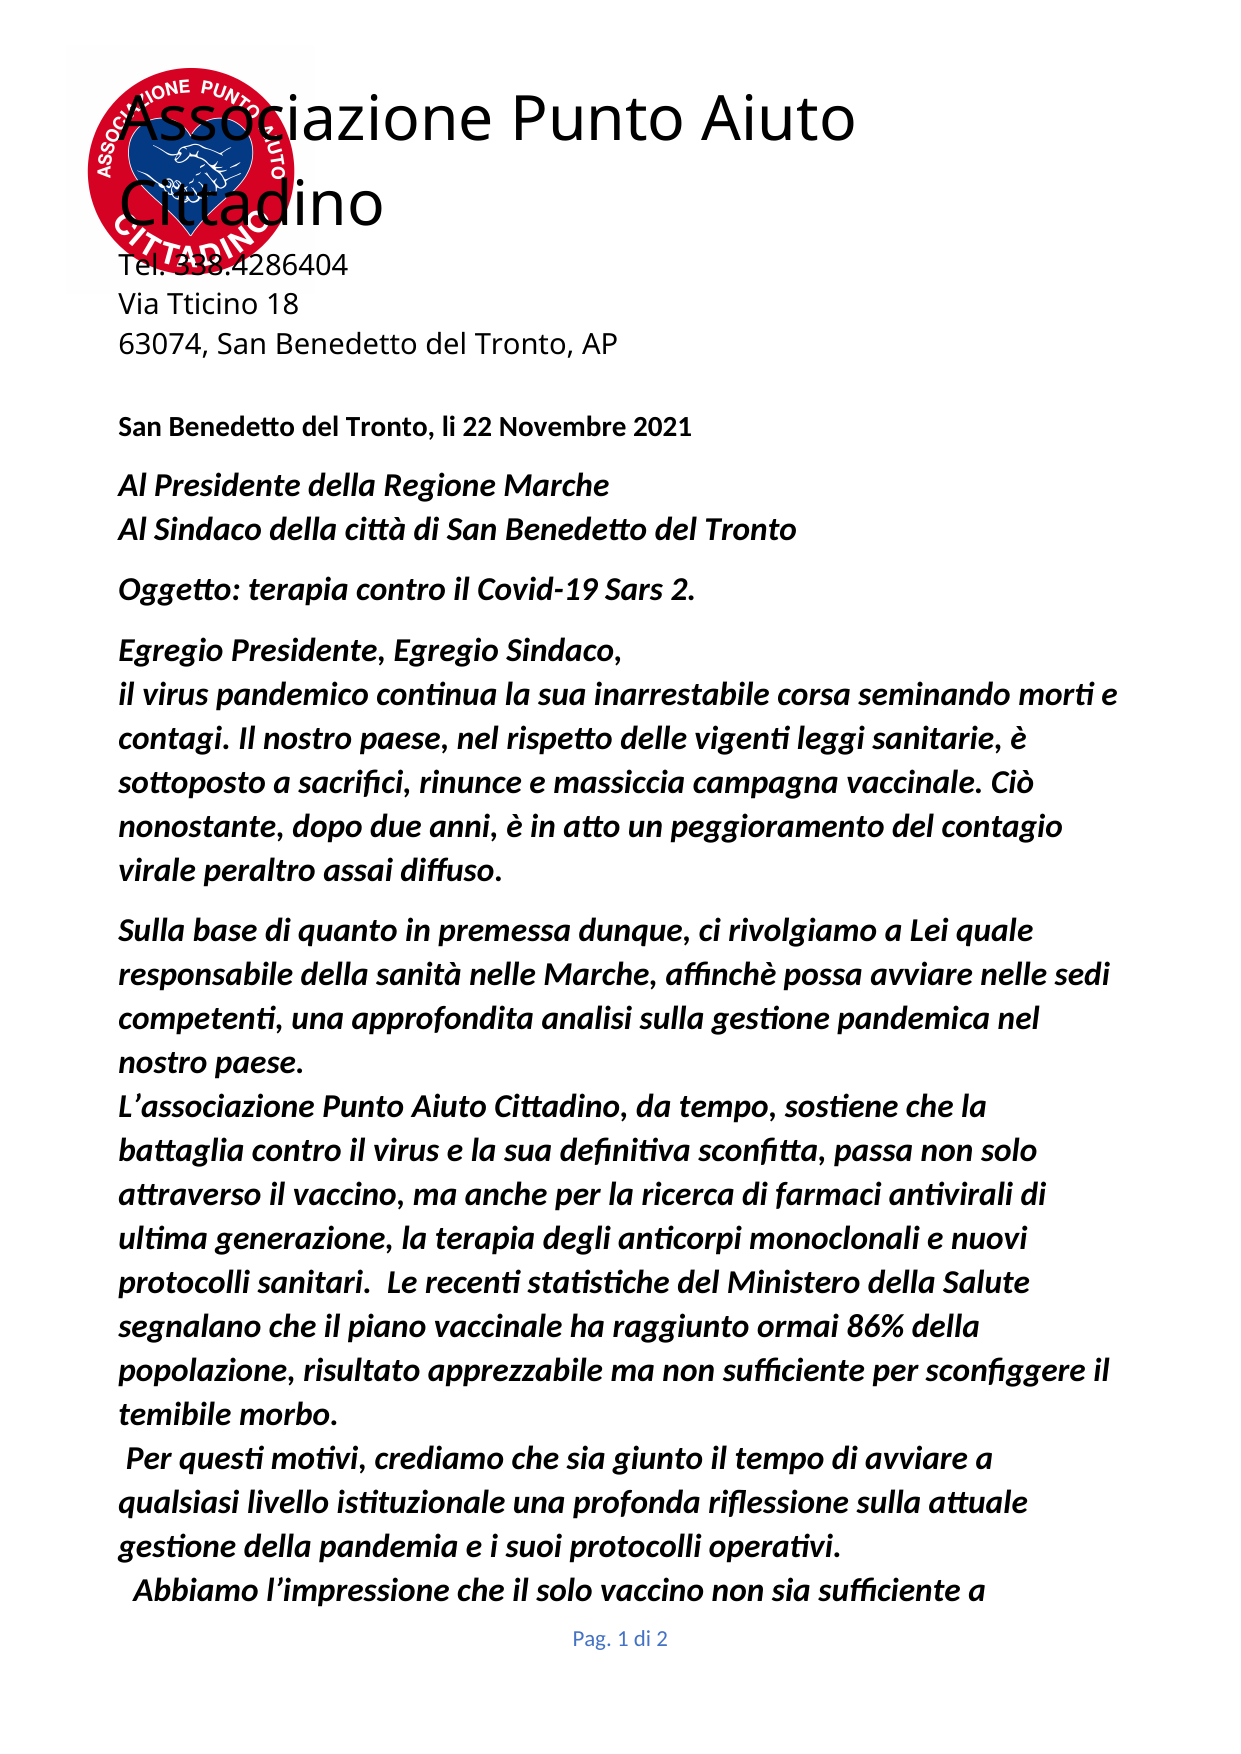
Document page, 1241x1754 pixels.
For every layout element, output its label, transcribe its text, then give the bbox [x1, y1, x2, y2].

text Al Presidente della Regione Marche Al Sindaco della città di San Benedetto del Tronto [118, 463, 1122, 548]
text Egregio Presidente, Egregio Sindaco, il virus pandemico continua la sua inarrestabile corsa seminando morti e contagi. Il nostro paese, nel rispetto delle vigenti leggi sanitarie, è sottoposto a sacrifici, rinunce e massiccia campagna vaccinale. Ciò nonostante, dopo due anni, è in atto un peggioramento del contagio virale peraltro assai diffuso. [118, 629, 1122, 889]
picture [310, 124, 316, 136]
text San Benedetto del Tronto, li 22 Novembre 2021 [118, 408, 1122, 444]
picture [66, 45, 316, 294]
text Oggetto: terapia contro il Covid-19 Sars 2. [118, 568, 1122, 609]
